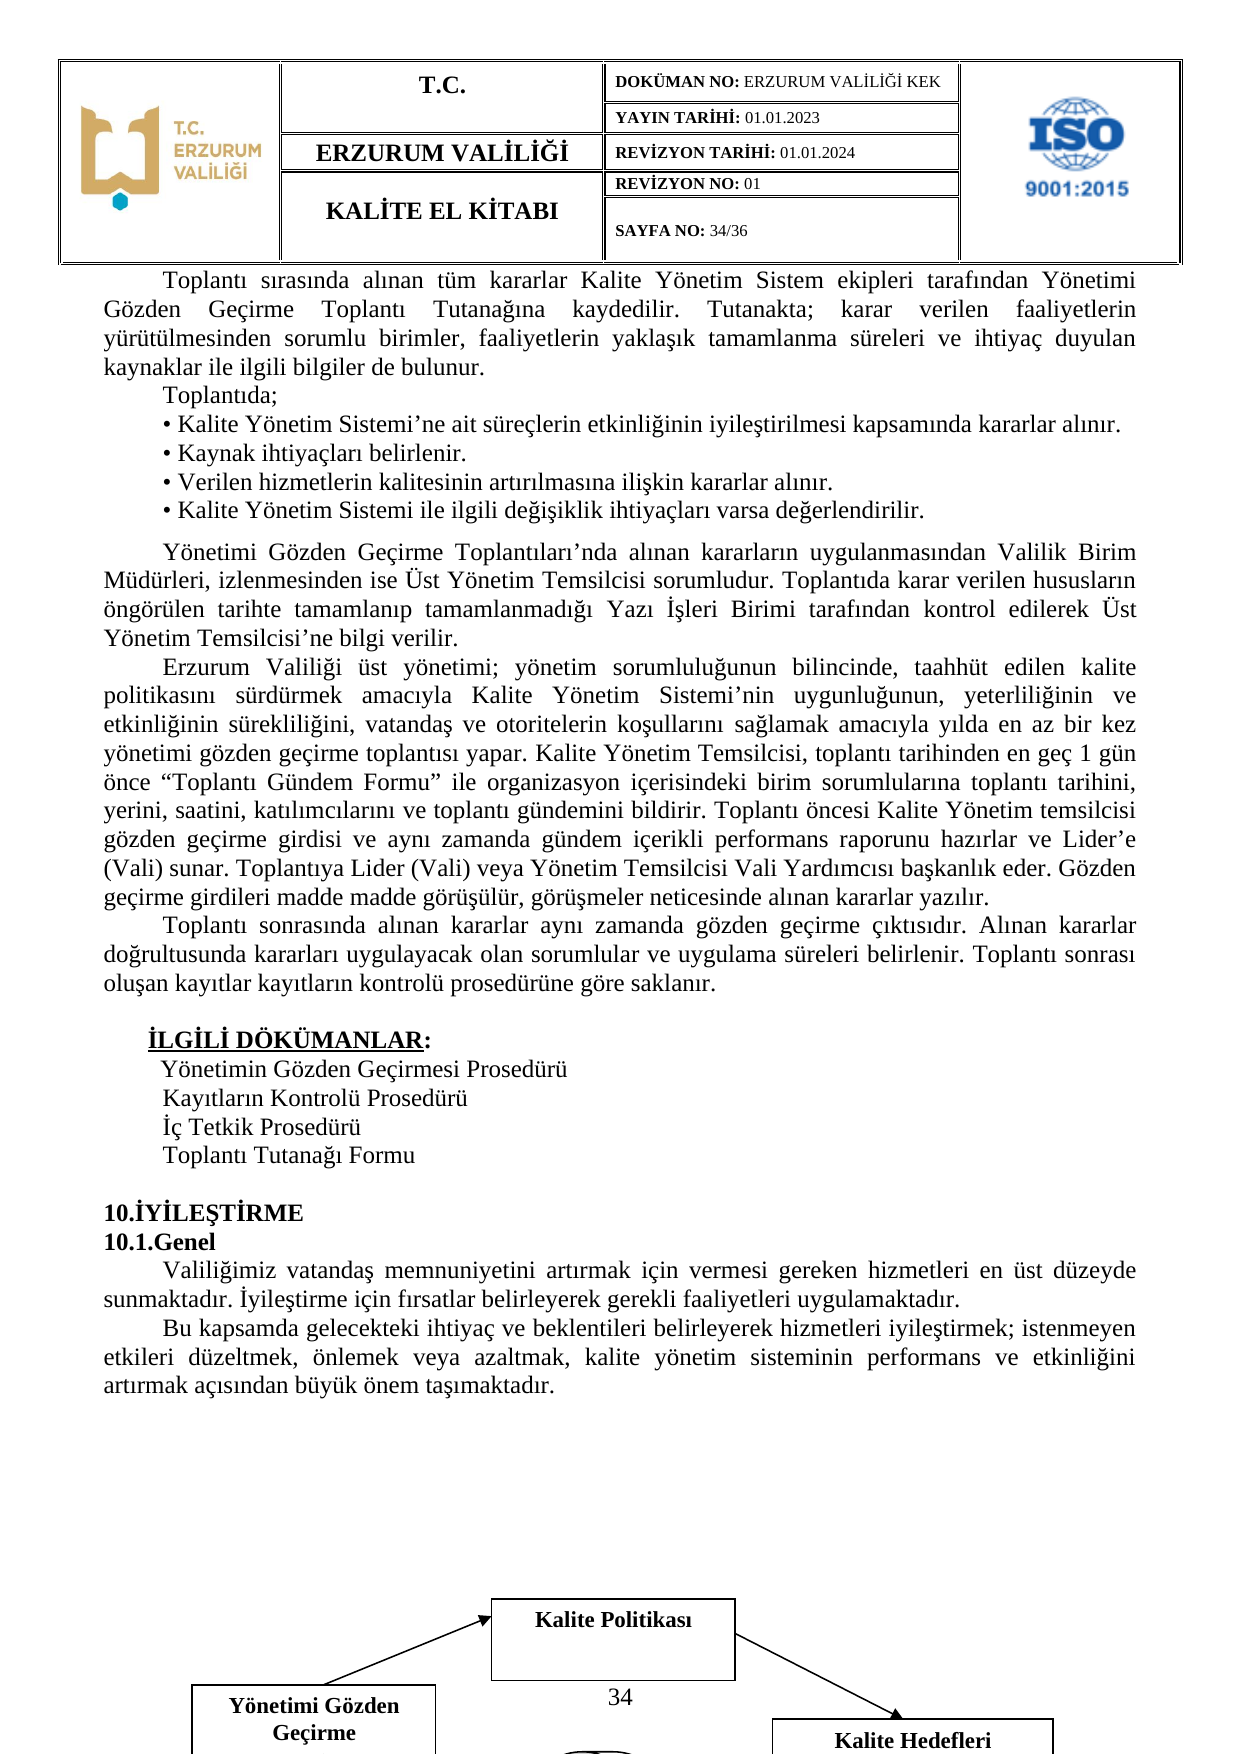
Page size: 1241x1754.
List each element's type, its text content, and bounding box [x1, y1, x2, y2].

text • Kalite Yönetim Sistemi ile ilgili değişiklik ihtiyaçları varsa değerlendirilir. [103, 495, 1137, 524]
text Toplantıda; [103, 380, 1137, 409]
text 10.İYİLEŞTİRME [103, 1198, 1137, 1227]
text Toplantı sırasında alınan tüm kararlar Kalite Yönetim Sistem ekipleri tarafından Yönetimi Gözden Geçirme Toplantı Tutanağına kaydedilir. Tutanakta; karar verilen faaliyetlerin yürütülmesinden sorumlu birimler, faaliyetlerin yaklaşık tamamlanma süreleri ve ihtiyaç duyulan kaynaklar ile ilgili bilgiler de bulunur. [103, 119, 1137, 264]
text Valiliğimiz vatandaş memnuniyetini artırmak için vermesi gereken hizmetleri en üst düzeyde sunmaktadır. İyileştirme için fırsatlar belirleyerek gerekli faaliyetleri uygulamaktadır. [103, 1255, 1137, 1313]
text Toplantı sonrasında alınan kararlar aynı zamanda gözden geçirme çıktısıdır. Alınan kararlar doğrultusunda kararları uygulayacak olan sorumlular ve uygulama süreleri belirlenir. Toplantı sonrası oluşan kayıtlar kayıtların kontrolü prosedürüne göre saklanır. [103, 910, 1137, 997]
text İç Tetkik Prosedürü [103, 1112, 1137, 1140]
text Yönetimin Gözden Geçirmesi Prosedürü [148, 1054, 1137, 1083]
text • Kaynak ihtiyaçları belirlenir. [103, 438, 1137, 467]
text • Kalite Yönetim Sistemi’ne ait süreçlerin etkinliğinin iyileştirilmesi kapsamında kararlar alınır. [103, 409, 1137, 438]
text Toplantı Tutanağı Formu [103, 1140, 1137, 1169]
picture [972, 91, 1168, 224]
picture [70, 91, 266, 216]
text Erzurum Valiliği üst yönetimi; yönetim sorumluluğunun bilincinde, taahhüt edilen kalite politikasını sürdürmek amacıyla Kalite Yönetim Sistemi’nin uygunluğunun, yeterliliğinin ve etkinliğinin sürekliliğini, vatandaş ve otoritelerin koşullarını sağlamak amacıyla yılda en az bir kez yönetimi gözden geçirme toplantısı yapar. Kalite Yönetim Temsilcisi, toplantı tarihinden en geç 1 gün önce “Toplantı Gündem Formu” ile organizasyon içerisindeki birim sorumlularına toplantı tarihini, yerini, saatini, katılımcılarını ve toplantı gündemini bildirir. Toplantı öncesi Kalite Yönetim temsilcisi gözden geçirme girdisi ve aynı zamanda gündem içerikli performans raporunu hazırlar ve Lider’e (Vali) sunar. Toplantıya Lider (Vali) veya Yönetim Temsilcisi Vali Yardımcısı başkanlık eder. Gözden geçirme girdileri madde madde görüşülür, görüşmeler neticesinde alınan kararlar yazılır. [103, 652, 1137, 910]
text Kayıtların Kontrolü Prosedürü [103, 1083, 1137, 1112]
text Bu kapsamda gelecekteki ihtiyaç ve beklentileri belirleyerek hizmetleri iyileştirmek; istenmeyen etkileri düzeltmek, önlemek veya azaltmak, kalite yönetim sisteminin performans ve etkinliğini artırmak açısından büyük önem taşımaktadır. [103, 1313, 1137, 1399]
text • Verilen hizmetlerin kalitesinin artırılmasına ilişkin kararlar alınır. [103, 467, 1137, 495]
text 10.1.Genel [103, 1227, 1137, 1255]
text İLGİLİ DÖKÜMANLAR: [148, 1025, 1093, 1054]
text Yönetimi Gözden Geçirme Toplantıları’nda alınan kararların uygulanmasından Valilik Birim Müdürleri, izlenmesinden ise Üst Yönetim Temsilcisi sorumludur. Toplantıda karar verilen hususların öngörülen tarihte tamamlanıp tamamlanmadığı Yazı İşleri Birimi tarafından kontrol edilerek Üst Yönetim Temsilcisi’ne bilgi verilir. [103, 537, 1137, 652]
text Toplantı sırasında alınan tüm kararlar Kalite Yönetim Sistem ekipleri tarafından Yönetimi Gözden Geçirme Toplantı Tutanağına kaydedilir. Tutanakta; karar verilen faaliyetlerin yürütülmesinden sorumlu birimler, faaliyetlerin yaklaşık tamamlanma süreleri ve ihtiyaç duyulan kaynaklar ile ilgili bilgiler de bulunur. [103, 265, 1137, 380]
